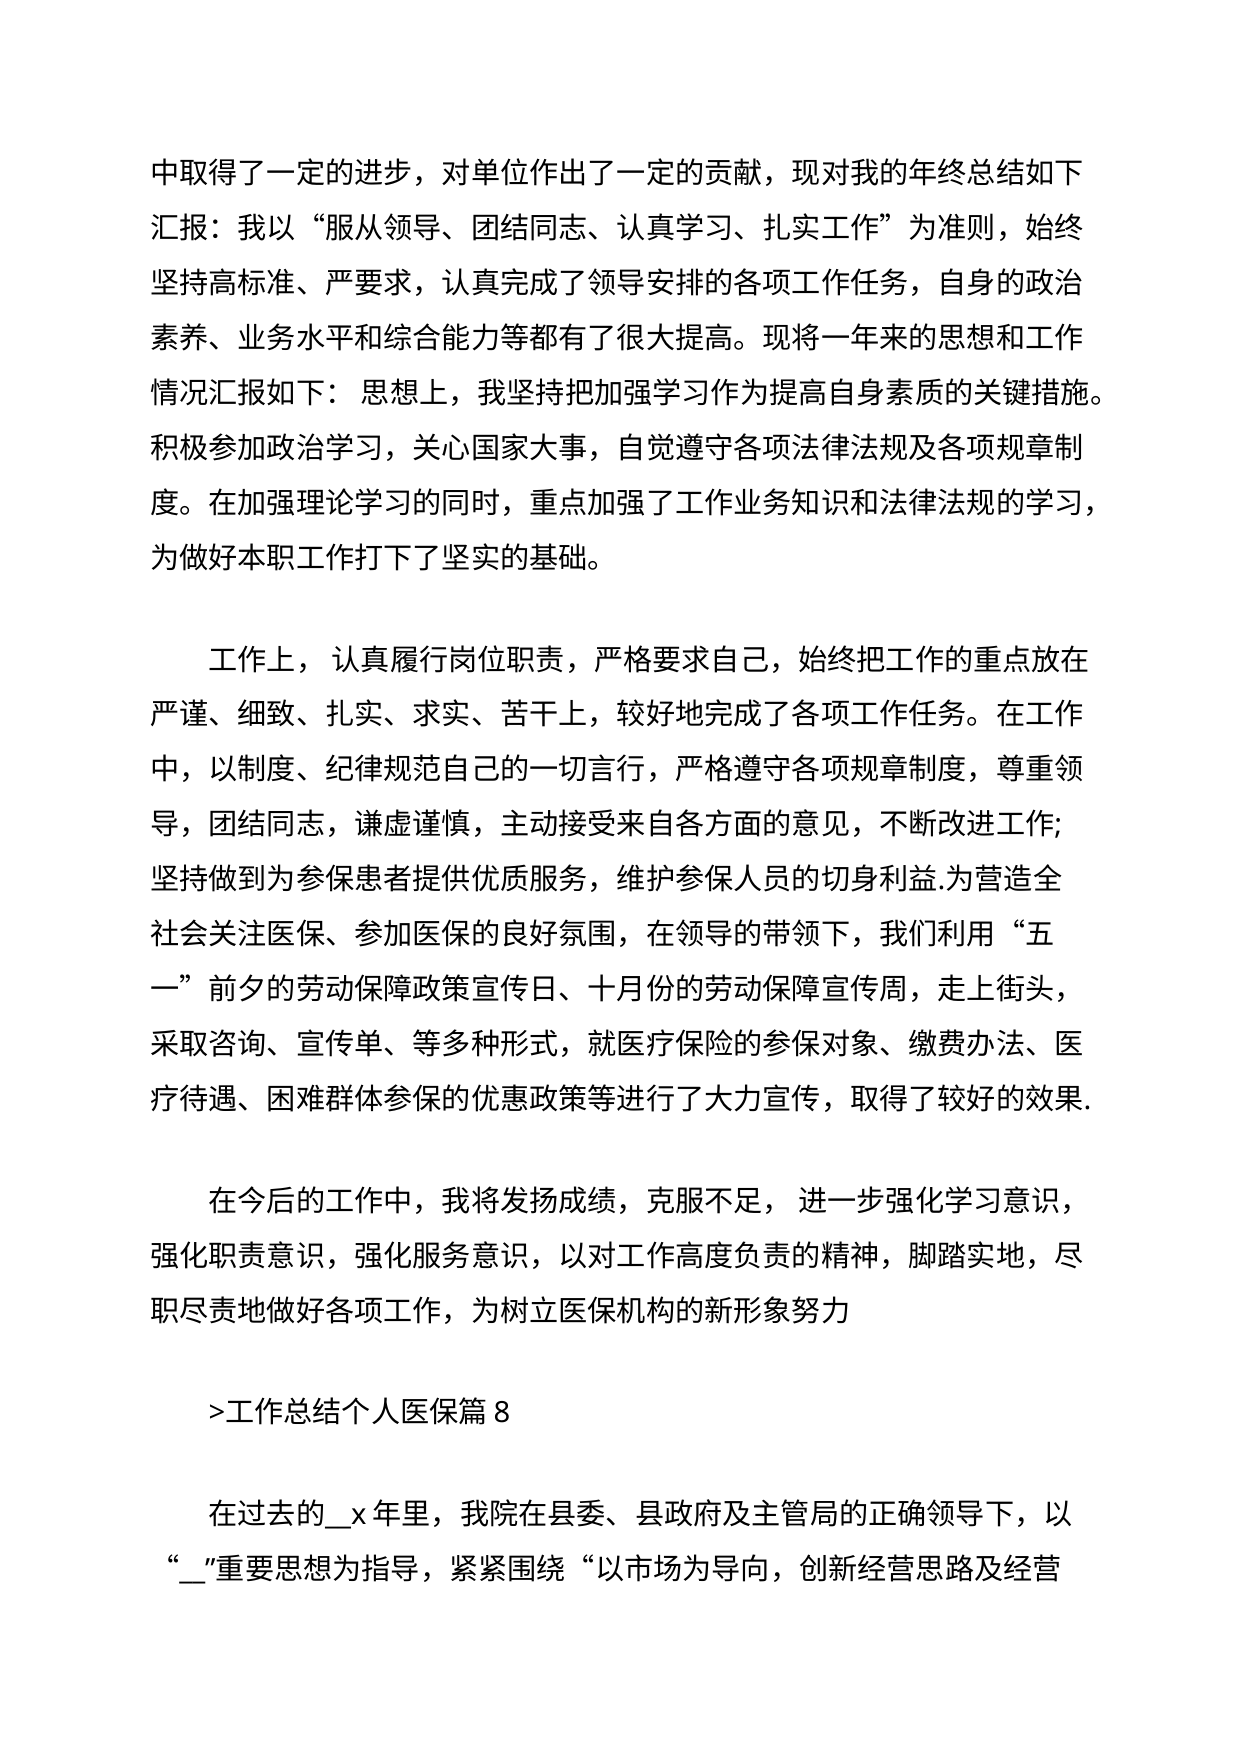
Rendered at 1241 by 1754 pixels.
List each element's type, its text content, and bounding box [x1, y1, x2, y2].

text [150, 150, 1090, 577]
text 工作上， 认真履行岗位职责，严格要求自己，始终把工作的重点放在严谨、细致、扎实、求实、苦干上，较好地完成了各项工作任务。在工作中，以制度、纪律规范自己的一切言行，严格遵守各项规章制度，尊重领导，团结同志，谦虚谨慎，主动接受来自各方面的意见，不断改进工作;坚持做到为参保患者提供优质服务，维护参保人员的切身利益.为营造全社会关注医保、参加医保的良好氛围，在领导的带领下，我们利用“五一”前夕的劳动保障政策宣传日、十月份的劳动保障宣传周，走上街头，采取咨询、宣传单、等多种形式，就医疗保险的参保对象、缴费办法、医疗待遇、困难群体参保的优惠政策等进行了大力宣传，取得了较好的效果. [150, 636, 1090, 1118]
text >工作总结个人医保篇8 [150, 1389, 1090, 1431]
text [150, 1491, 1090, 1588]
text 在今后的工作中，我将发扬成绩，克服不足， 进一步强化学习意识，强化职责意识，强化服务意识，以对工作高度负责的精神，脚踏实地，尽职尽责地做好各项工作，为树立医保机构的新形象努力 [150, 1177, 1090, 1329]
